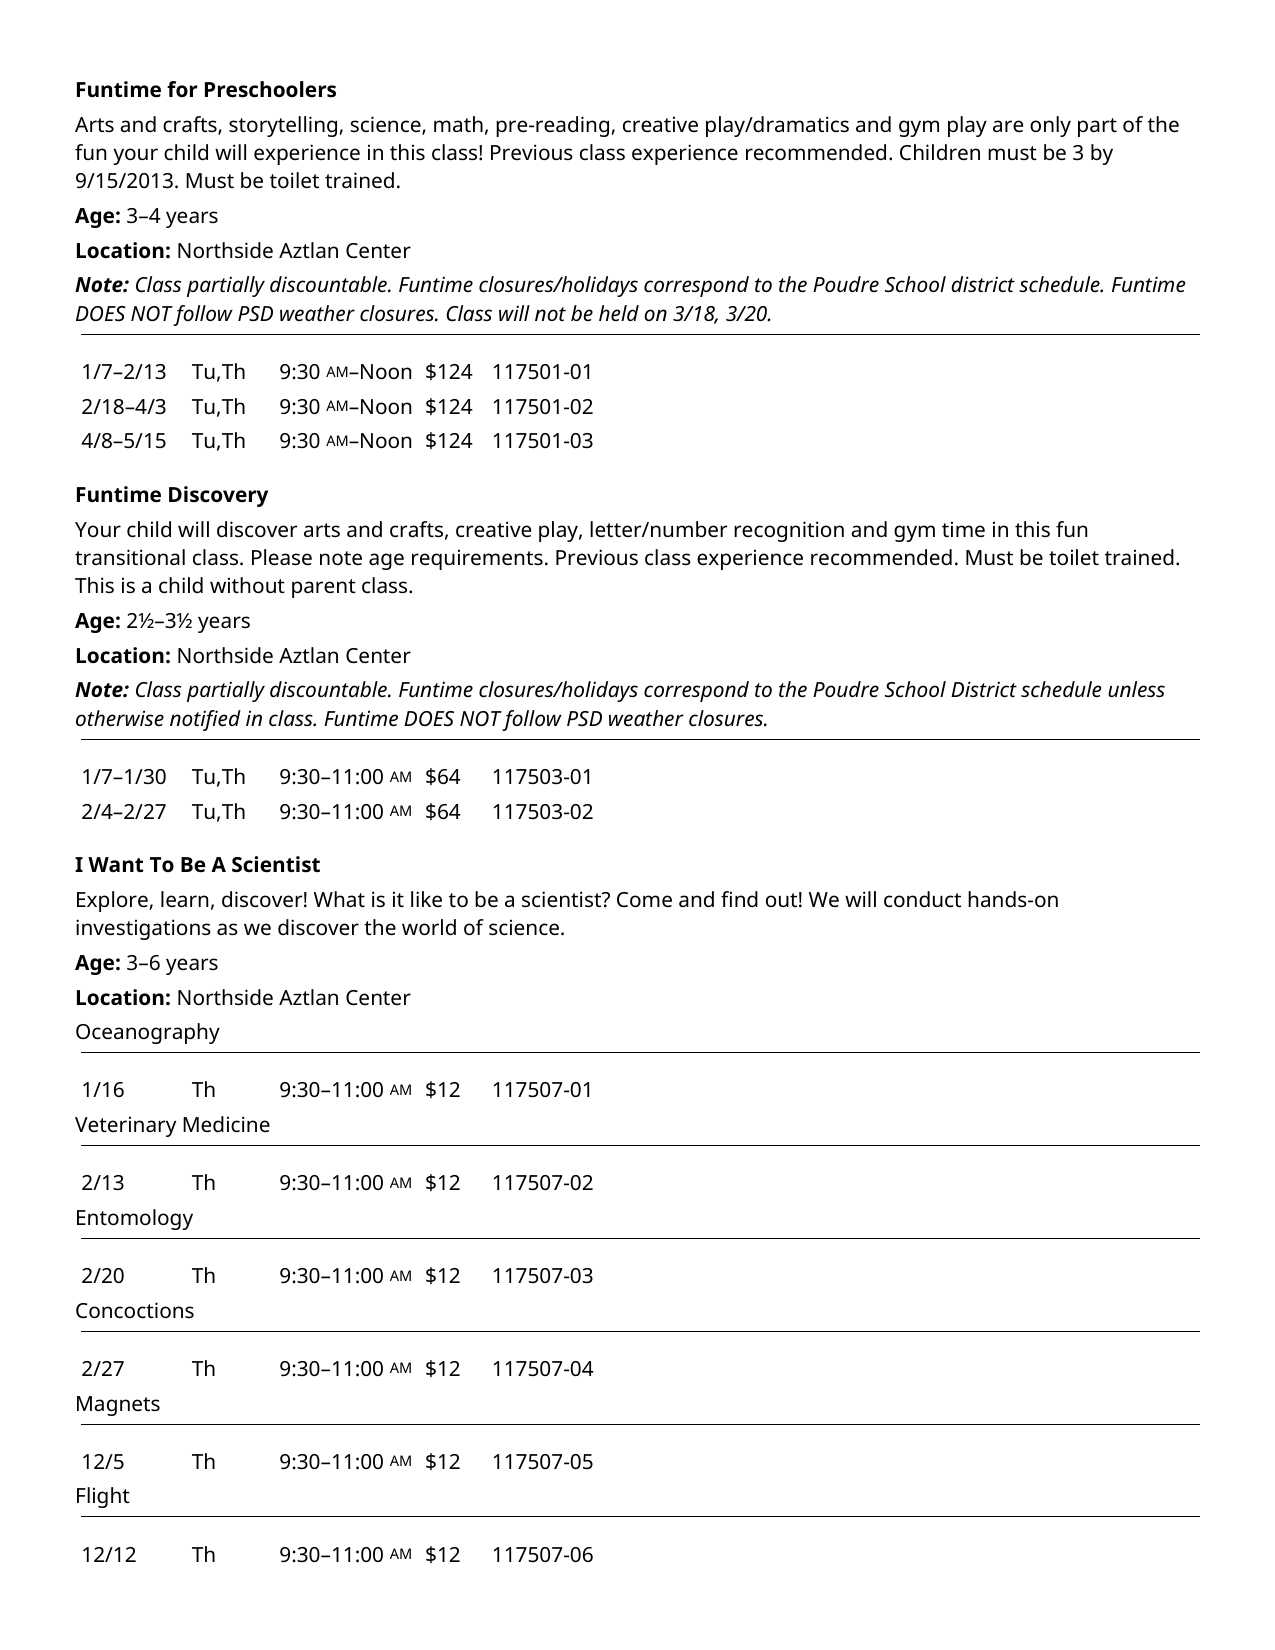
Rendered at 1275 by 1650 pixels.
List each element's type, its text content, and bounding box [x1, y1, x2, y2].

text Funtime for Preschoolers [75, 75, 1200, 103]
text 12/5 Th 9:30–11:00 AM $12 117507-05 [81, 1425, 1200, 1475]
text Explore, learn, discover! What is it like to be a scientist? Come and find out! We will conduct hands-on investigations as we discover the world of science. [75, 885, 1200, 942]
text 2/20 Th 9:30–11:00 AM $12 117507-03 [81, 1239, 1200, 1290]
text 12/12 Th 9:30–11:00 AM $12 117507-06 [81, 1517, 1200, 1568]
text 1/16 Th 9:30–11:00 AM $12 117507-01 [81, 1053, 1200, 1104]
text 2/4–2/27 Tu,Th 9:30–11:00 AM $64 117503-02 [81, 773, 1200, 825]
text Concoctions [75, 1296, 1200, 1324]
text Age: 3–6 years [75, 948, 1200, 977]
text 2/27 Th 9:30–11:00 AM $12 117507-04 [81, 1332, 1200, 1382]
text Location: Northside Aztlan Center [75, 236, 1200, 264]
text 1/7–1/30 Tu,Th 9:30–11:00 AM $64 117503-01 [81, 740, 1200, 773]
text Note: Class partially discountable. Funtime closures/holidays correspond to the Poudre School district schedule. Funtime DOES NOT follow PSD weather closures. Class will not be held on 3/18, 3/20. [75, 271, 1200, 327]
text Funtime Discovery [75, 480, 1200, 508]
text 2/18–4/3 Tu,Th 9:30 AM–Noon $124 117501-02 [81, 368, 1200, 403]
text Veterinary Medicine [75, 1110, 1200, 1139]
text Age: 3–4 years [75, 201, 1200, 230]
text I Want To Be A Scientist [75, 850, 1200, 879]
text 2/13 Th 9:30–11:00 AM $12 117507-02 [81, 1146, 1200, 1197]
text Oceanography [75, 1017, 1200, 1046]
text Location: Northside Aztlan Center [75, 641, 1200, 669]
text Arts and crafts, storytelling, science, math, pre-reading, creative play/dramatics and gym play are only part of the fun your child will experience in this class! Previous class experience recommended. Children must be 3 by 9/15/2013. Must be toilet trained. [75, 110, 1200, 195]
text Entomology [75, 1203, 1200, 1232]
text Location: Northside Aztlan Center [75, 983, 1200, 1011]
text Age: 2½–3½ years [75, 606, 1200, 635]
text Flight [75, 1482, 1200, 1510]
text 4/8–5/15 Tu,Th 9:30 AM–Noon $124 117501-03 [81, 403, 1200, 455]
text Your child will discover arts and crafts, creative play, letter/number recognition and gym time in this fun transitional class. Please note age requirements. Previous class experience recommended. Must be toilet trained. This is a child without parent class. [75, 515, 1200, 600]
text 1/7–2/13 Tu,Th 9:30 AM–Noon $124 117501-01 [81, 335, 1200, 368]
text Magnets [75, 1389, 1200, 1417]
text Note: Class partially discountable. Funtime closures/holidays correspond to the Poudre School District schedule unless otherwise notified in class. Funtime DOES NOT follow PSD weather closures. [75, 676, 1200, 732]
